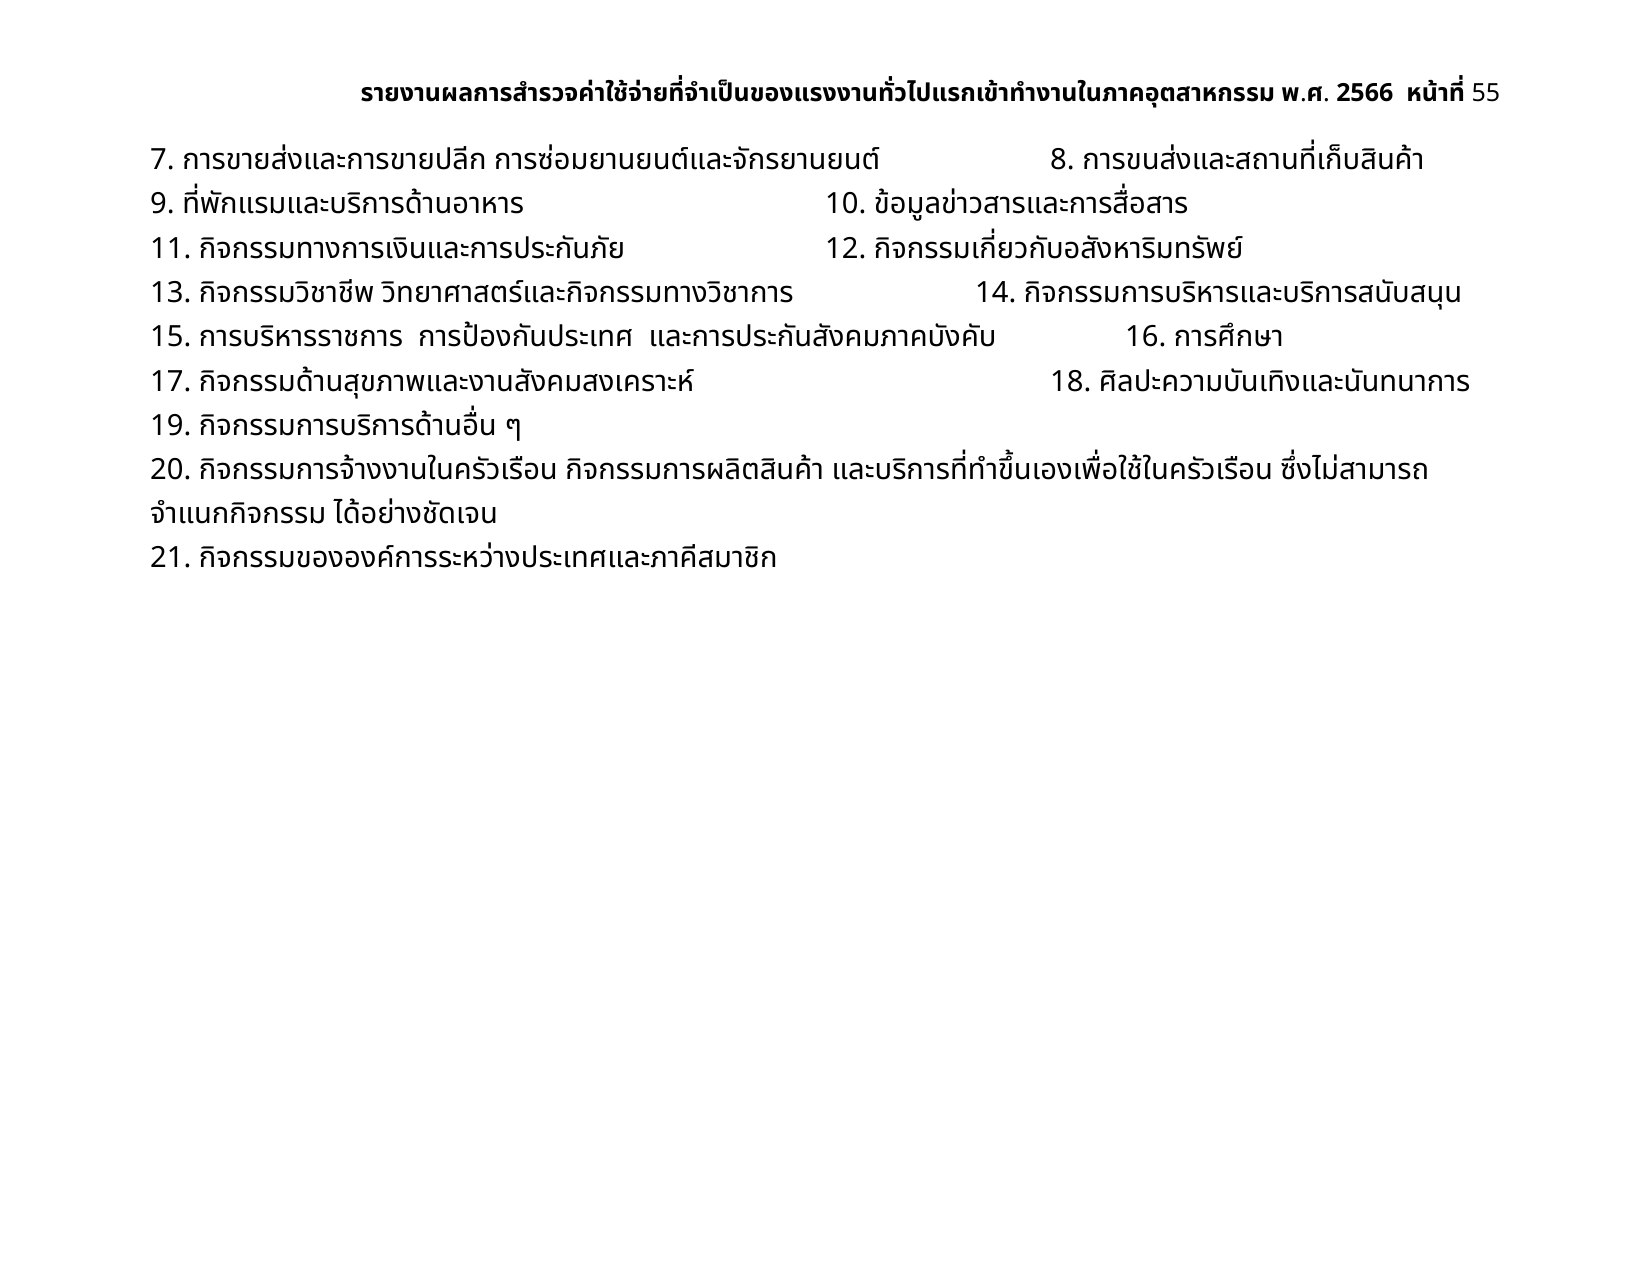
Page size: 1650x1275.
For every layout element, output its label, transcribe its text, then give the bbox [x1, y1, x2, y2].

text 19. กิจกรรมการบริการด้านอื่น ๆ [150, 404, 1500, 448]
text 7. การขายส่งและการขายปลีก การซ่อมยานยนต์และจักรยานยนต์ 8. การขนส่งและสถานที่เก็บสินค้า [150, 138, 1500, 183]
text 11. กิจกรรมทางการเงินและการประกันภัย 12. กิจกรรมเกี่ยวกับอสังหาริมทรัพย์ [150, 227, 1500, 271]
text 13. กิจกรรมวิชาชีพ วิทยาศาสตร์และกิจกรรมทางวิชาการ 14. กิจกรรมการบริหารและบริการสนับสนุน [150, 271, 1500, 316]
text 20. กิจกรรมการจ้างงานในครัวเรือน กิจกรรมการผลิตสินค้า และบริการที่ทำขึ้นเองเพื่อใช้ในครัวเรือน ซึ่งไม่สามารถจำแนกกิจกรรม ได้อย่างชัดเจน [150, 448, 1500, 537]
text 21. กิจกรรมขององค์การระหว่างประเทศและภาคีสมาชิก [150, 537, 1500, 581]
text 17. กิจกรรมด้านสุขภาพและงานสังคมสงเคราะห์ 18. ศิลปะความบันเทิงและนันทนาการ [150, 360, 1500, 404]
text 15. การบริหารราชการ การป้องกันประเทศ และการประกันสังคมภาคบังคับ 16. การศึกษา [150, 316, 1500, 360]
text 9. ที่พักแรมและบริการด้านอาหาร 10. ข้อมูลข่าวสารและการสื่อสาร [150, 183, 1500, 227]
